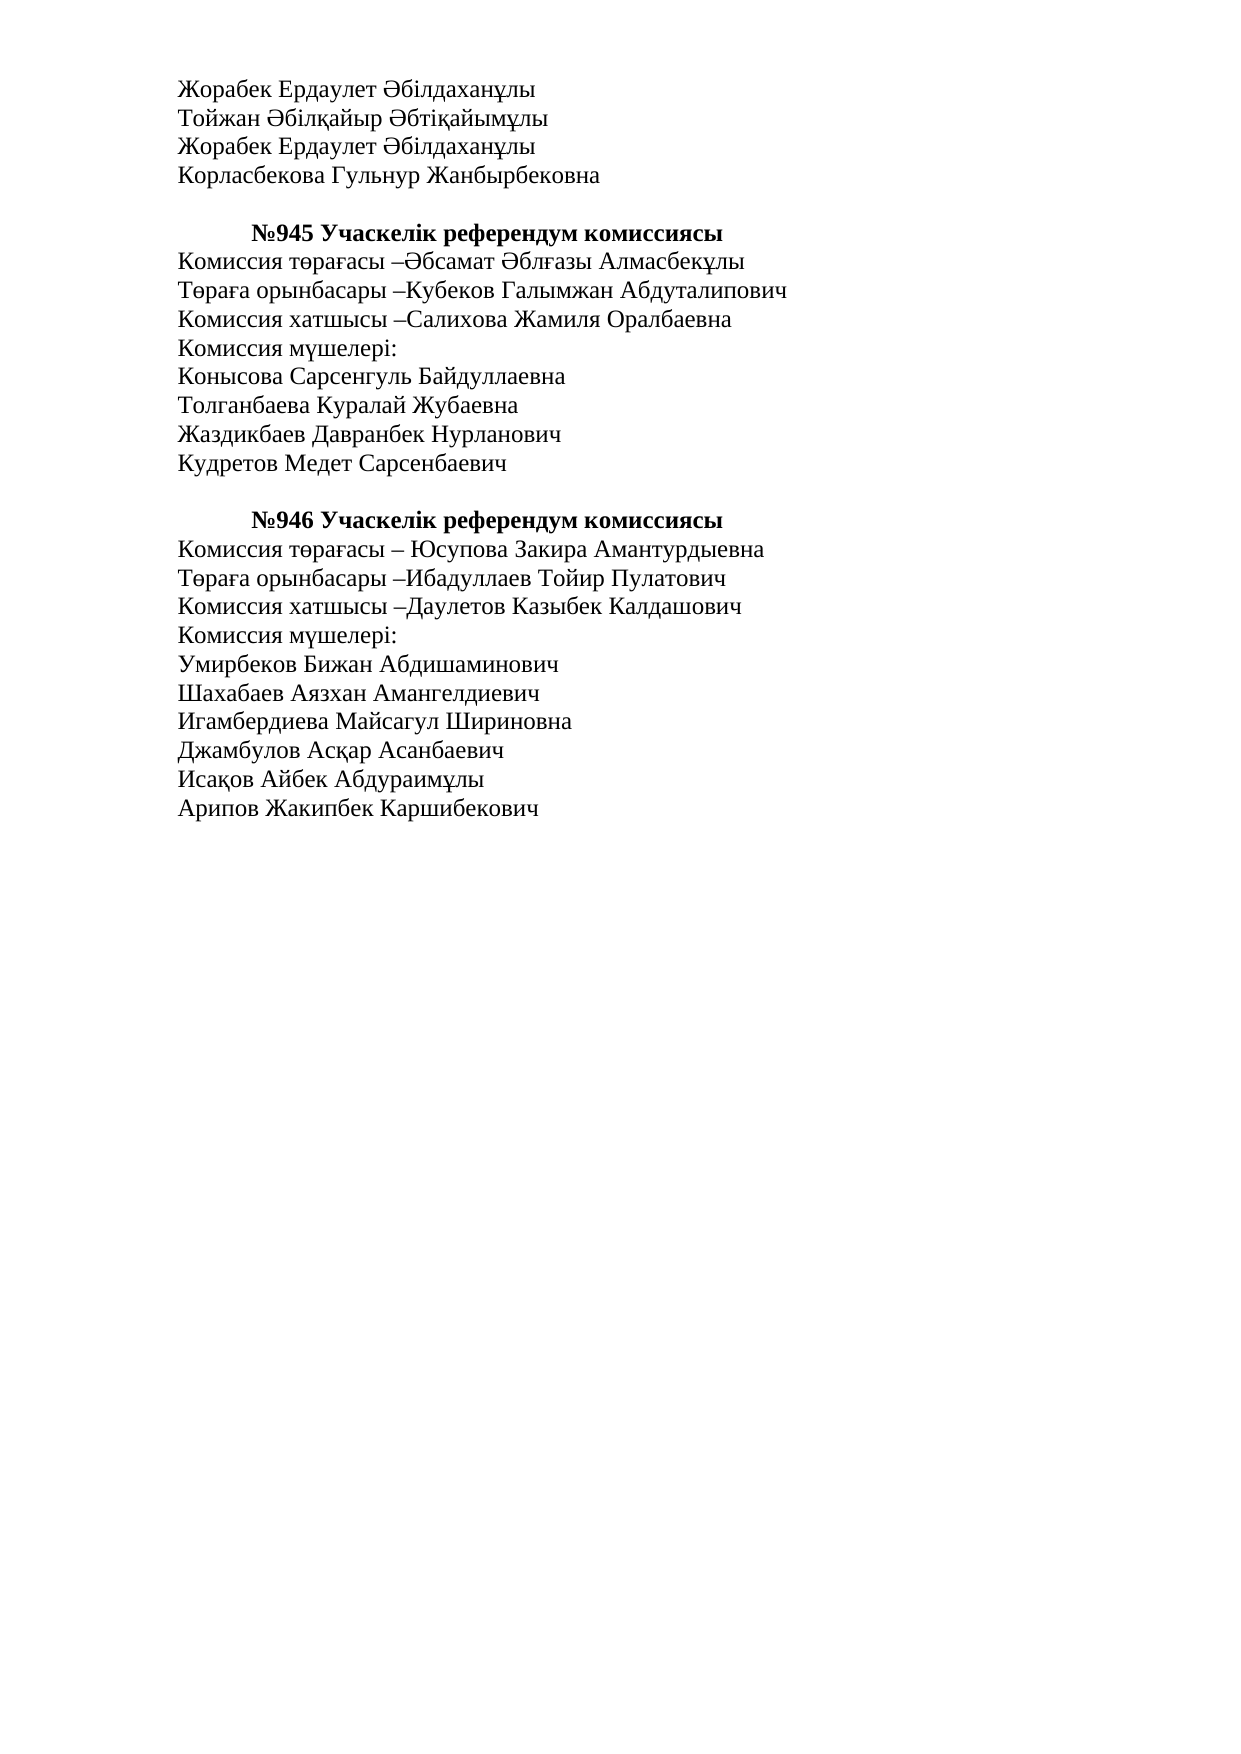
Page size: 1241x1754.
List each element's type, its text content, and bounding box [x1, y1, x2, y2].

text Комиссия мүшелері: [177, 333, 1152, 361]
text Кудретов Медет Сарсенбаевич [177, 448, 1152, 476]
text Комиссия хатшысы –Даулетов Казыбек Калдашович [177, 591, 1152, 620]
text Комиссия төрағасы – Юсупова Закира Амантурдыевна [177, 534, 1152, 563]
text №945 Учаскелік референдум комиссиясы [177, 218, 1152, 246]
text Жаздикбаев Давранбек Нурланович [177, 419, 1152, 448]
text Жорабек Ердаулет Әбілдаханұлы [177, 131, 1152, 160]
text Джамбулов Асқар Асанбаевич [177, 735, 1152, 764]
text Корласбекова Гульнур Жанбырбековна [177, 160, 1152, 189]
text Исақов Айбек Абдураимұлы [177, 764, 1152, 793]
text Конысова Сарсенгуль Байдуллаевна [177, 361, 1152, 390]
text Комиссия хатшысы –Салихова Жамиля Оралбаевна [177, 304, 1152, 333]
text Тойжан Әбілқайыр Әбтіқайымұлы [177, 103, 1152, 131]
text Шахабаев Аязхан Амангелдиевич [177, 678, 1152, 706]
text Умирбеков Бижан Абдишаминович [177, 649, 1152, 678]
text Жорабек Ердаулет Әбілдаханұлы [177, 74, 1152, 103]
text Төраға орынбасары –Ибадуллаев Тойир Пулатович [177, 563, 1152, 591]
text Арипов Жакипбек Каршибекович [177, 793, 1152, 821]
text Төраға орынбасары –Кубеков Галымжан Абдуталипович [177, 275, 1152, 304]
text Комиссия мүшелері: [177, 620, 1152, 649]
text Игамбердиева Майсагул Шириновна [177, 706, 1152, 735]
text Толганбаева Куралай Жубаевна [177, 390, 1152, 419]
text №946 Учаскелік референдум комиссиясы [177, 505, 1152, 534]
text Комиссия төрағасы –Әбсамат Әблғазы Алмасбекұлы [177, 246, 1152, 275]
